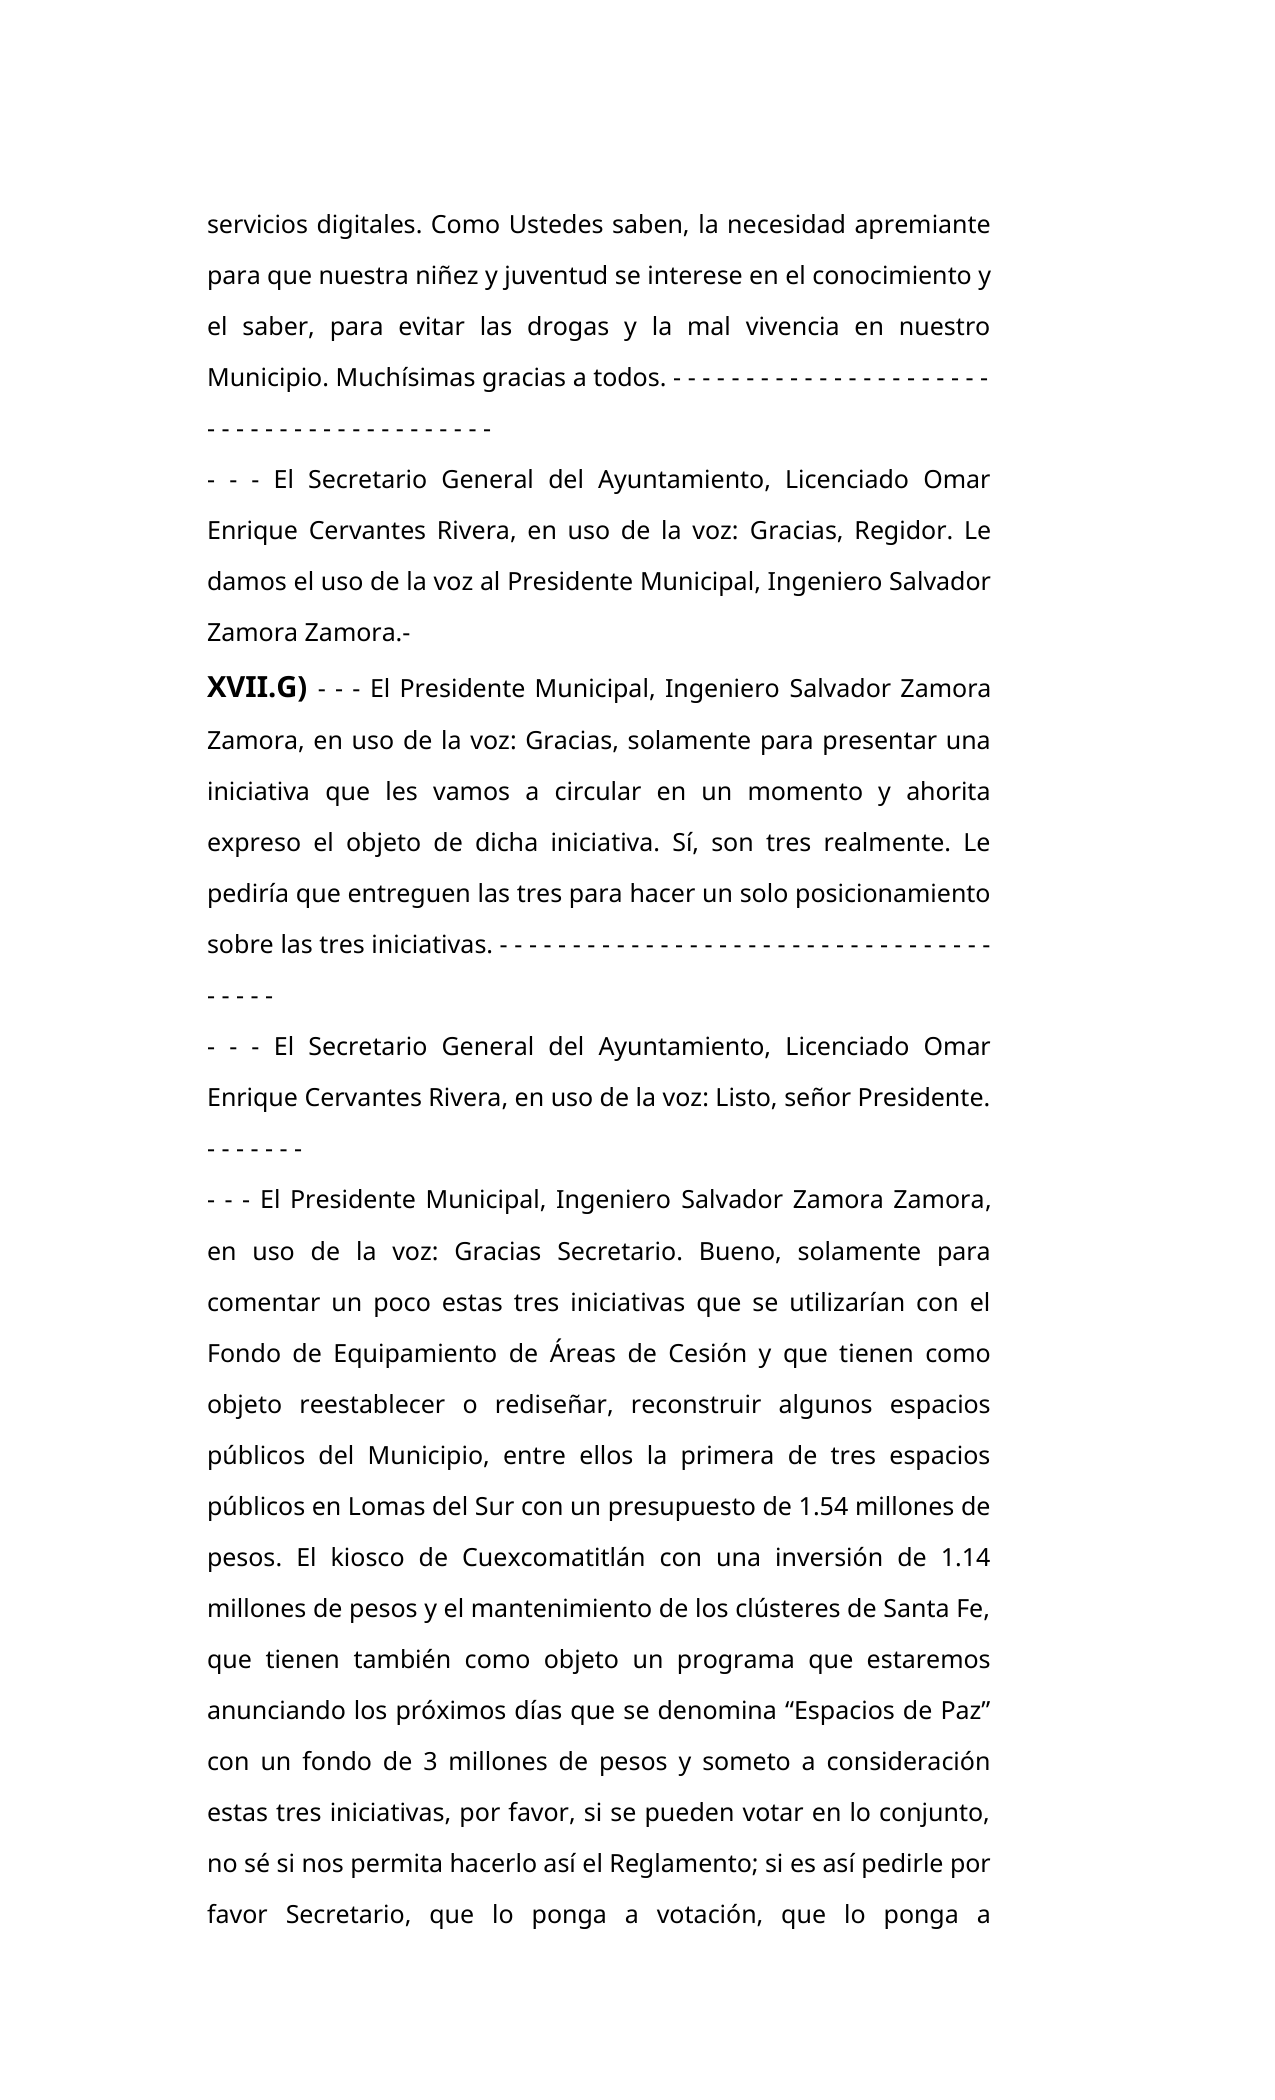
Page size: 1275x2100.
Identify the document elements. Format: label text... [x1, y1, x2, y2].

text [207, 207, 991, 445]
text - - - El Secretario General del Ayuntamiento, Licenciado Omar Enrique Cervantes Rivera, en uso de la voz: Gracias, Regidor. Le damos el uso de la voz al Presidente Municipal, Ingeniero Salvador Zamora Zamora.- [207, 462, 991, 649]
text - - - El Secretario General del Ayuntamiento, Licenciado Omar Enrique Cervantes Rivera, en uso de la voz: Listo, señor Presidente. - - - - - - - [207, 1029, 991, 1165]
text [207, 1182, 991, 1931]
text XVII.G) - - - El Presidente Municipal, Ingeniero Salvador Zamora Zamora, en uso de la voz: Gracias, solamente para presentar una iniciativa que les vamos a circular en un momento y ahorita expreso el objeto de dicha iniciativa. Sí, son tres realmente. Le pediría que entreguen las tres para hacer un solo posicionamiento sobre las tres iniciativas. - - - - - - - - - - - - - - - - - - - - - - - - - - - - - - - - - - - - - - - [207, 666, 991, 1012]
